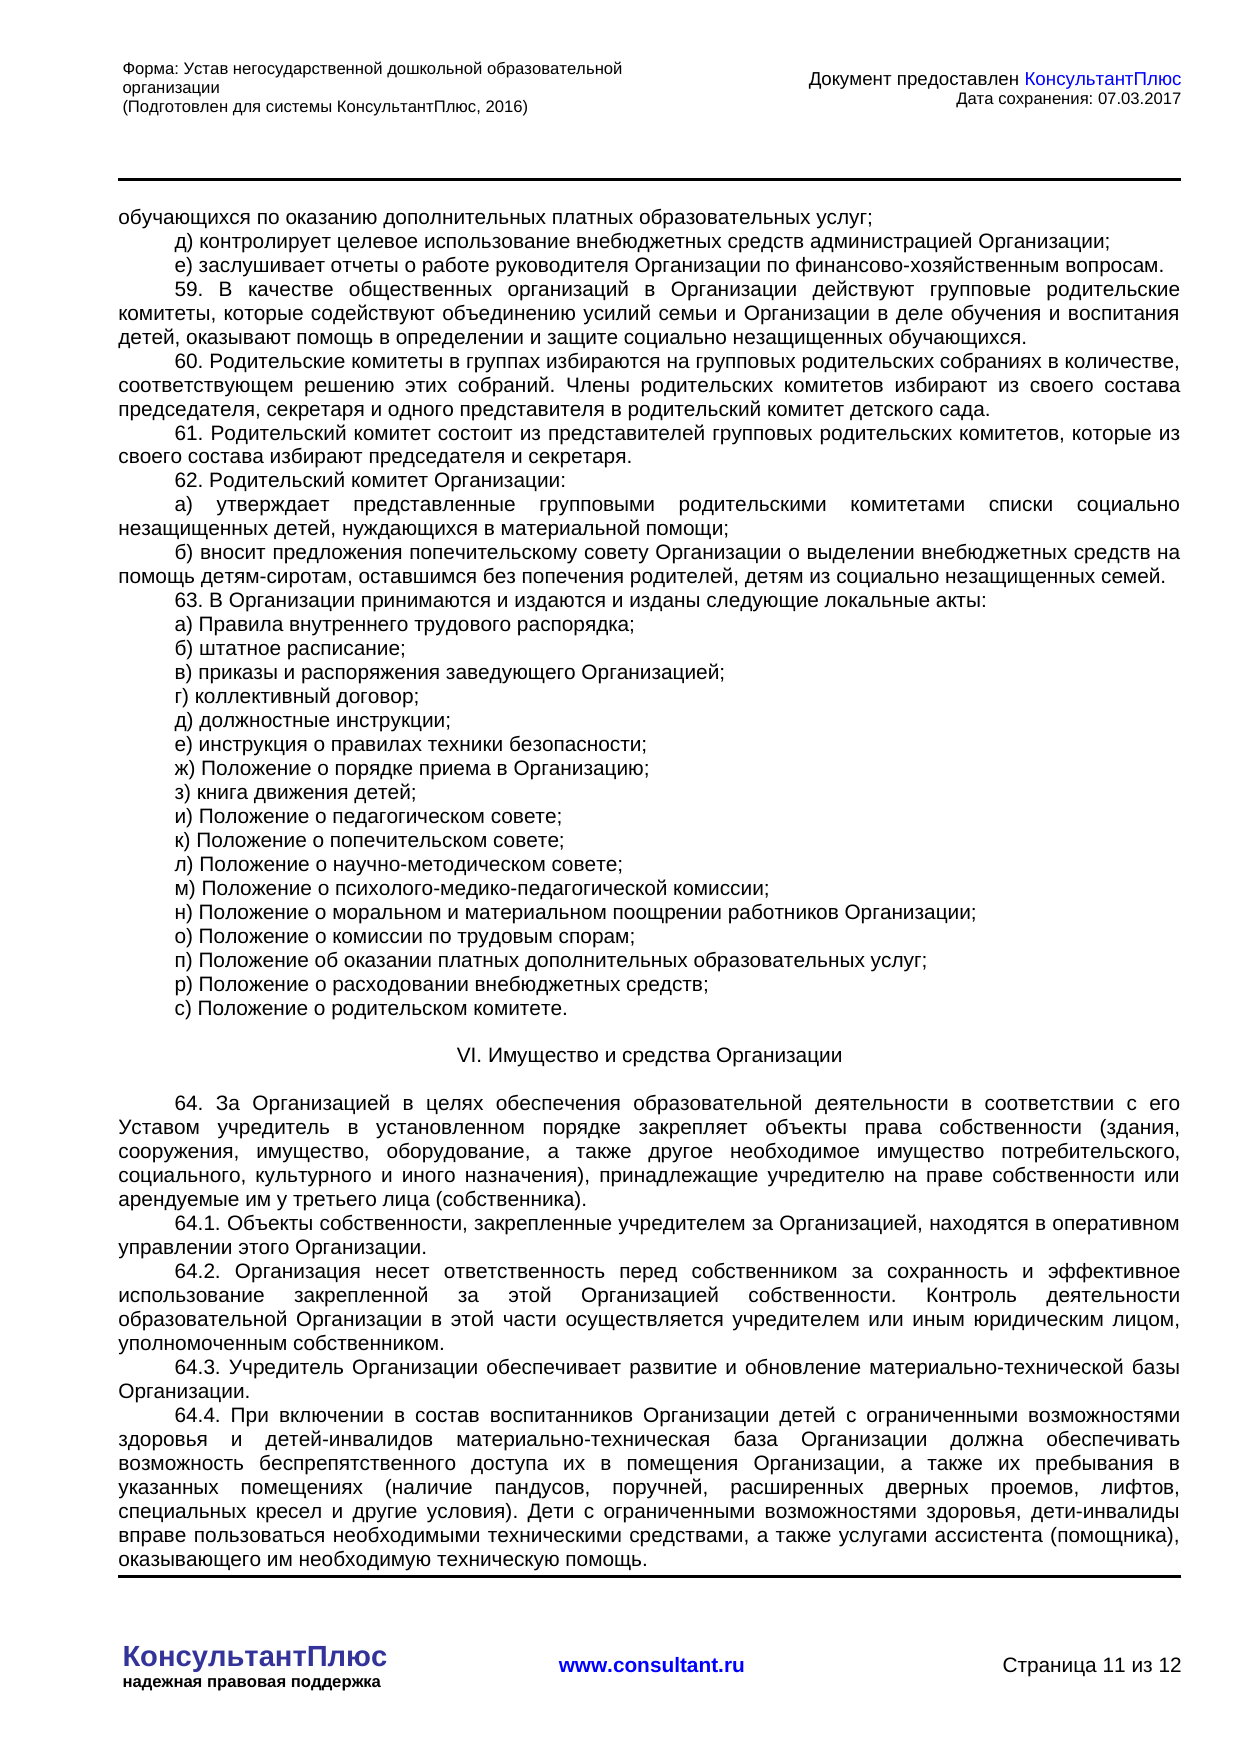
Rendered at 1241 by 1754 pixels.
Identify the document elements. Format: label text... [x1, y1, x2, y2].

text 64.3. Учредитель Организации обеспечивает развитие и обновление материально-технической базы Организации. [118, 1355, 1181, 1403]
text и) Положение о педагогическом совете; [118, 804, 1181, 828]
text VI. Имущество и средства Организации [118, 1043, 1181, 1067]
text м) Положение о психолого-медико-педагогической комиссии; [118, 876, 1181, 899]
text б) штатное расписание; [118, 636, 1181, 660]
text е) инструкция о правилах техники безопасности; [118, 732, 1181, 756]
text р) Положение о расходовании внебюджетных средств; [118, 971, 1181, 995]
text л) Положение о научно-методическом совете; [118, 852, 1181, 876]
text в) приказы и распоряжения заведующего Организацией; [118, 660, 1181, 684]
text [118, 205, 1181, 229]
text 64.4. При включении в состав воспитанников Организации детей с ограниченными возможностями здоровья и детей-инвалидов материально-техническая база Организации должна обеспечивать возможность беспрепятственного доступа их в помещения Организации, а также их пребывания в указанных помещениях (наличие пандусов, поручней, расширенных дверных проемов, лифтов, специальных кресел и другие условия). Дети с ограниченными возможностями здоровья, дети-инвалиды вправе пользоваться необходимыми техническими средствами, а также услугами ассистента (помощника), оказывающего им необходимую техническую помощь. [118, 1403, 1181, 1570]
text з) книга движения детей; [118, 780, 1181, 804]
text д) должностные инструкции; [118, 708, 1181, 732]
text 64.2. Организация несет ответственность перед собственником за сохранность и эффективное использование закрепленной за этой Организацией собственности. Контроль деятельности образовательной Организации в этой части осуществляется учредителем или иным юридическим лицом, уполномоченным собственником. [118, 1259, 1181, 1355]
text н) Положение о моральном и материальном поощрении работников Организации; [118, 899, 1181, 923]
text 62. Родительский комитет Организации: [118, 468, 1181, 492]
text а) утверждает представленные групповыми родительскими комитетами списки социально незащищенных детей, нуждающихся в материальной помощи; [118, 492, 1181, 540]
text 63. В Организации принимаются и издаются и изданы следующие локальные акты: [118, 588, 1181, 612]
text п) Положение об оказании платных дополнительных образовательных услуг; [118, 947, 1181, 971]
text е) заслушивает отчеты о работе руководителя Организации по финансово-хозяйственным вопросам. [118, 253, 1181, 277]
text 64. За Организацией в целях обеспечения образовательной деятельности в соответствии с его Уставом учредитель в установленном порядке закрепляет объекты права собственности (здания, сооружения, имущество, оборудование, а также другое необходимое имущество потребительского, социального, культурного и иного назначения), принадлежащие учредителю на праве собственности или арендуемые им у третьего лица (собственника). [118, 1091, 1181, 1211]
text д) контролирует целевое использование внебюджетных средств администрацией Организации; [118, 229, 1181, 253]
text с) Положение о родительском комитете. [118, 995, 1181, 1019]
text 61. Родительский комитет состоит из представителей групповых родительских комитетов, которые из своего состава избирают председателя и секретаря. [118, 420, 1181, 468]
text б) вносит предложения попечительскому совету Организации о выделении внебюджетных средств на помощь детям-сиротам, оставшимся без попечения родителей, детям из социально незащищенных семей. [118, 540, 1181, 588]
text а) Правила внутреннего трудового распорядка; [118, 612, 1181, 636]
text 59. В качестве общественных организаций в Организации действуют групповые родительские комитеты, которые содействуют объединению усилий семьи и Организации в деле обучения и воспитания детей, оказывают помощь в определении и защите социально незащищенных обучающихся. [118, 277, 1181, 348]
text ж) Положение о порядке приема в Организацию; [118, 756, 1181, 780]
text к) Положение о попечительском совете; [118, 828, 1181, 852]
text 64.1. Объекты собственности, закрепленные учредителем за Организацией, находятся в оперативном управлении этого Организации. [118, 1211, 1181, 1259]
text 60. Родительские комитеты в группах избираются на групповых родительских собраниях в количестве, соответствующем решению этих собраний. Члены родительских комитетов избирают из своего состава председателя, секретаря и одного представителя в родительский комитет детского сада. [118, 348, 1181, 420]
text о) Положение о комиссии по трудовым спорам; [118, 923, 1181, 947]
text г) коллективный договор; [118, 684, 1181, 708]
